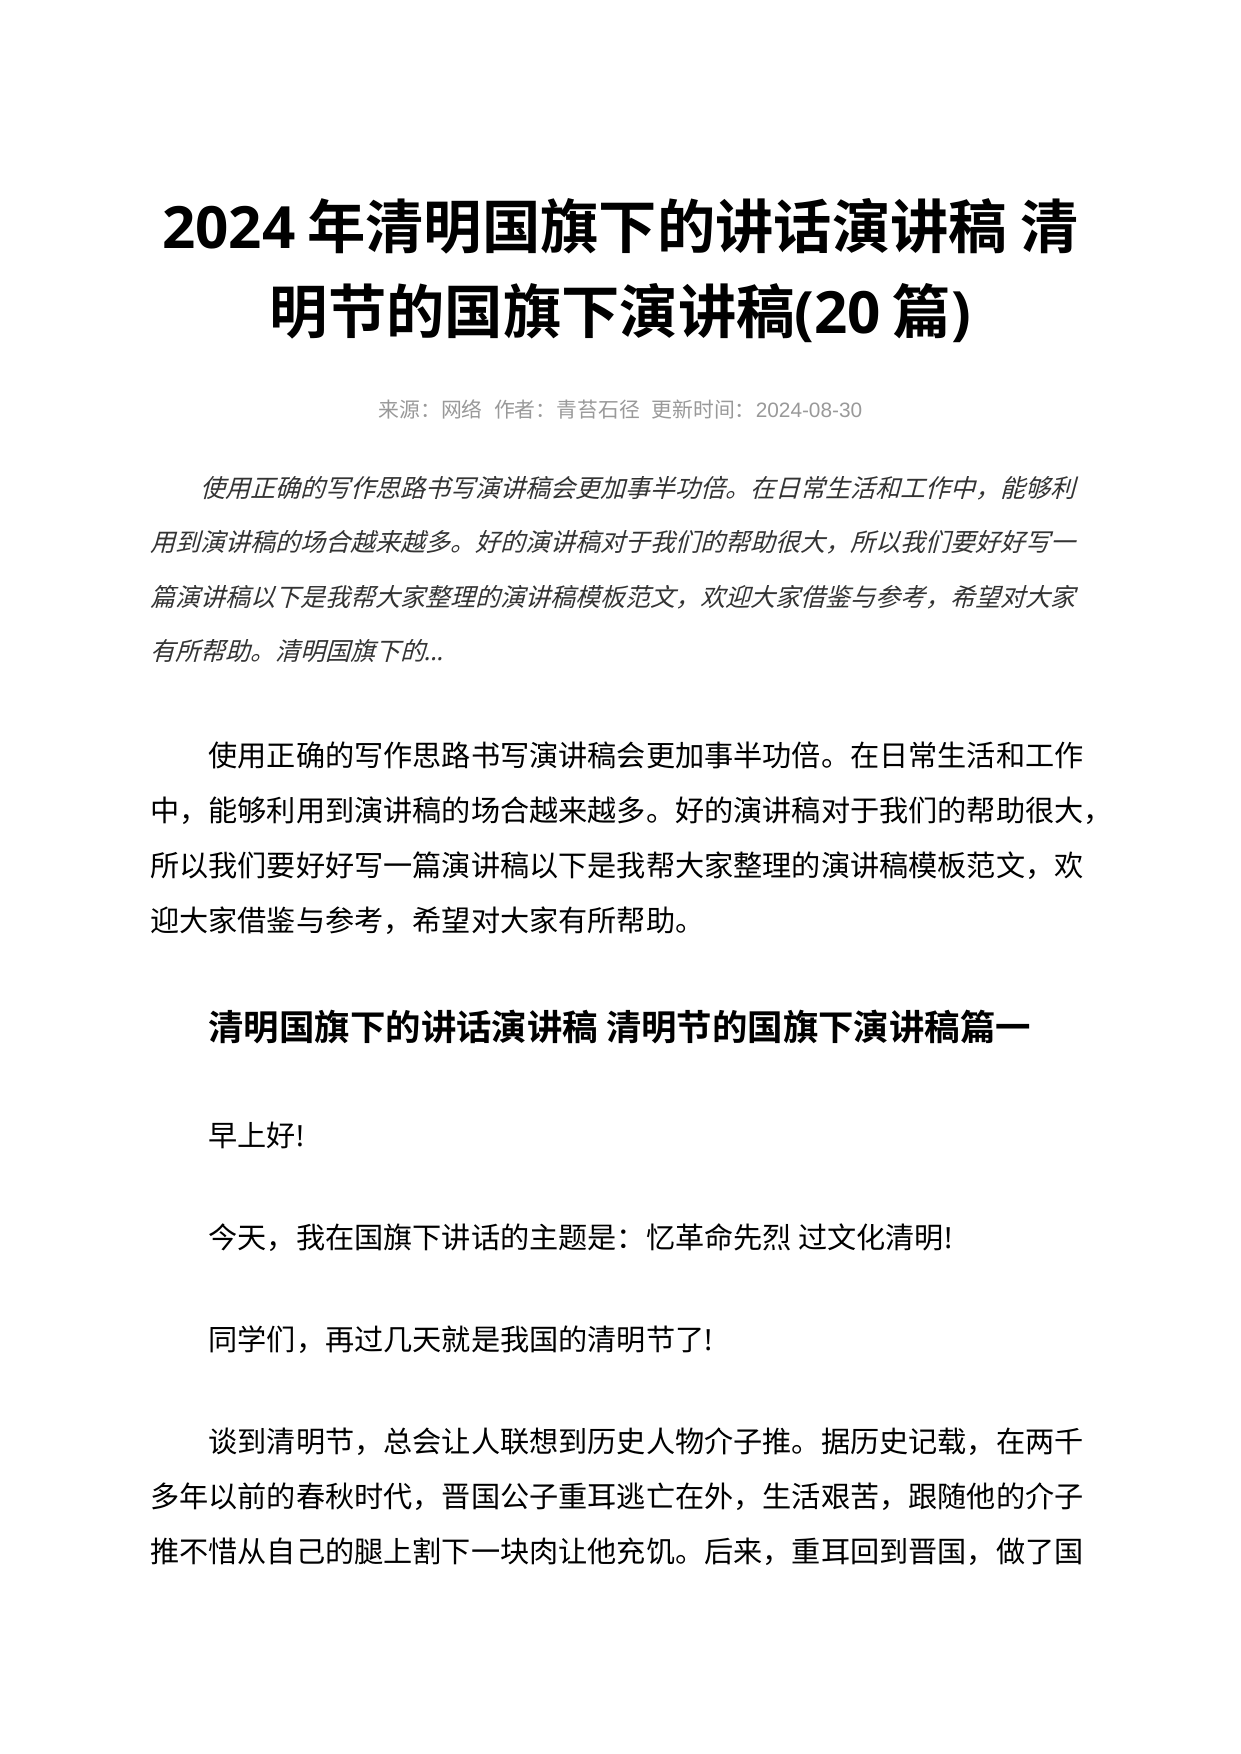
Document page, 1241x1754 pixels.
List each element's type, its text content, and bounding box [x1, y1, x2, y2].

subtitle 2024年清明国旗下的讲话演讲稿 清明节的国旗下演讲稿(20篇) [150, 181, 1090, 351]
text 同学们，再过几天就是我国的清明节了! [150, 1317, 1090, 1359]
text 使用正确的写作思路书写演讲稿会更加事半功倍。在日常生活和工作中，能够利用到演讲稿的场合越来越多。好的演讲稿对于我们的帮助很大，所以我们要好好写一篇演讲稿以下是我帮大家整理的演讲稿模板范文，欢迎大家借鉴与参考，希望对大家有所帮助。 [150, 733, 1090, 940]
text 今天，我在国旗下讲话的主题是：忆革命先烈 过文化清明! [150, 1215, 1090, 1257]
text 来源：网络 作者：青苔石径 更新时间：2024-08-30 [150, 398, 1090, 422]
text 清明国旗下的讲话演讲稿 清明节的国旗下演讲稿篇一 [150, 999, 1090, 1051]
text 早上好! [150, 1113, 1090, 1155]
text 使用正确的写作思路书写演讲稿会更加事半功倍。在日常生活和工作中，能够利用到演讲稿的场合越来越多。好的演讲稿对于我们的帮助很大，所以我们要好好写一篇演讲稿以下是我帮大家整理的演讲稿模板范文，欢迎大家借鉴与参考，希望对大家有所帮助。清明国旗下的... [150, 468, 1090, 668]
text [150, 1419, 1090, 1571]
